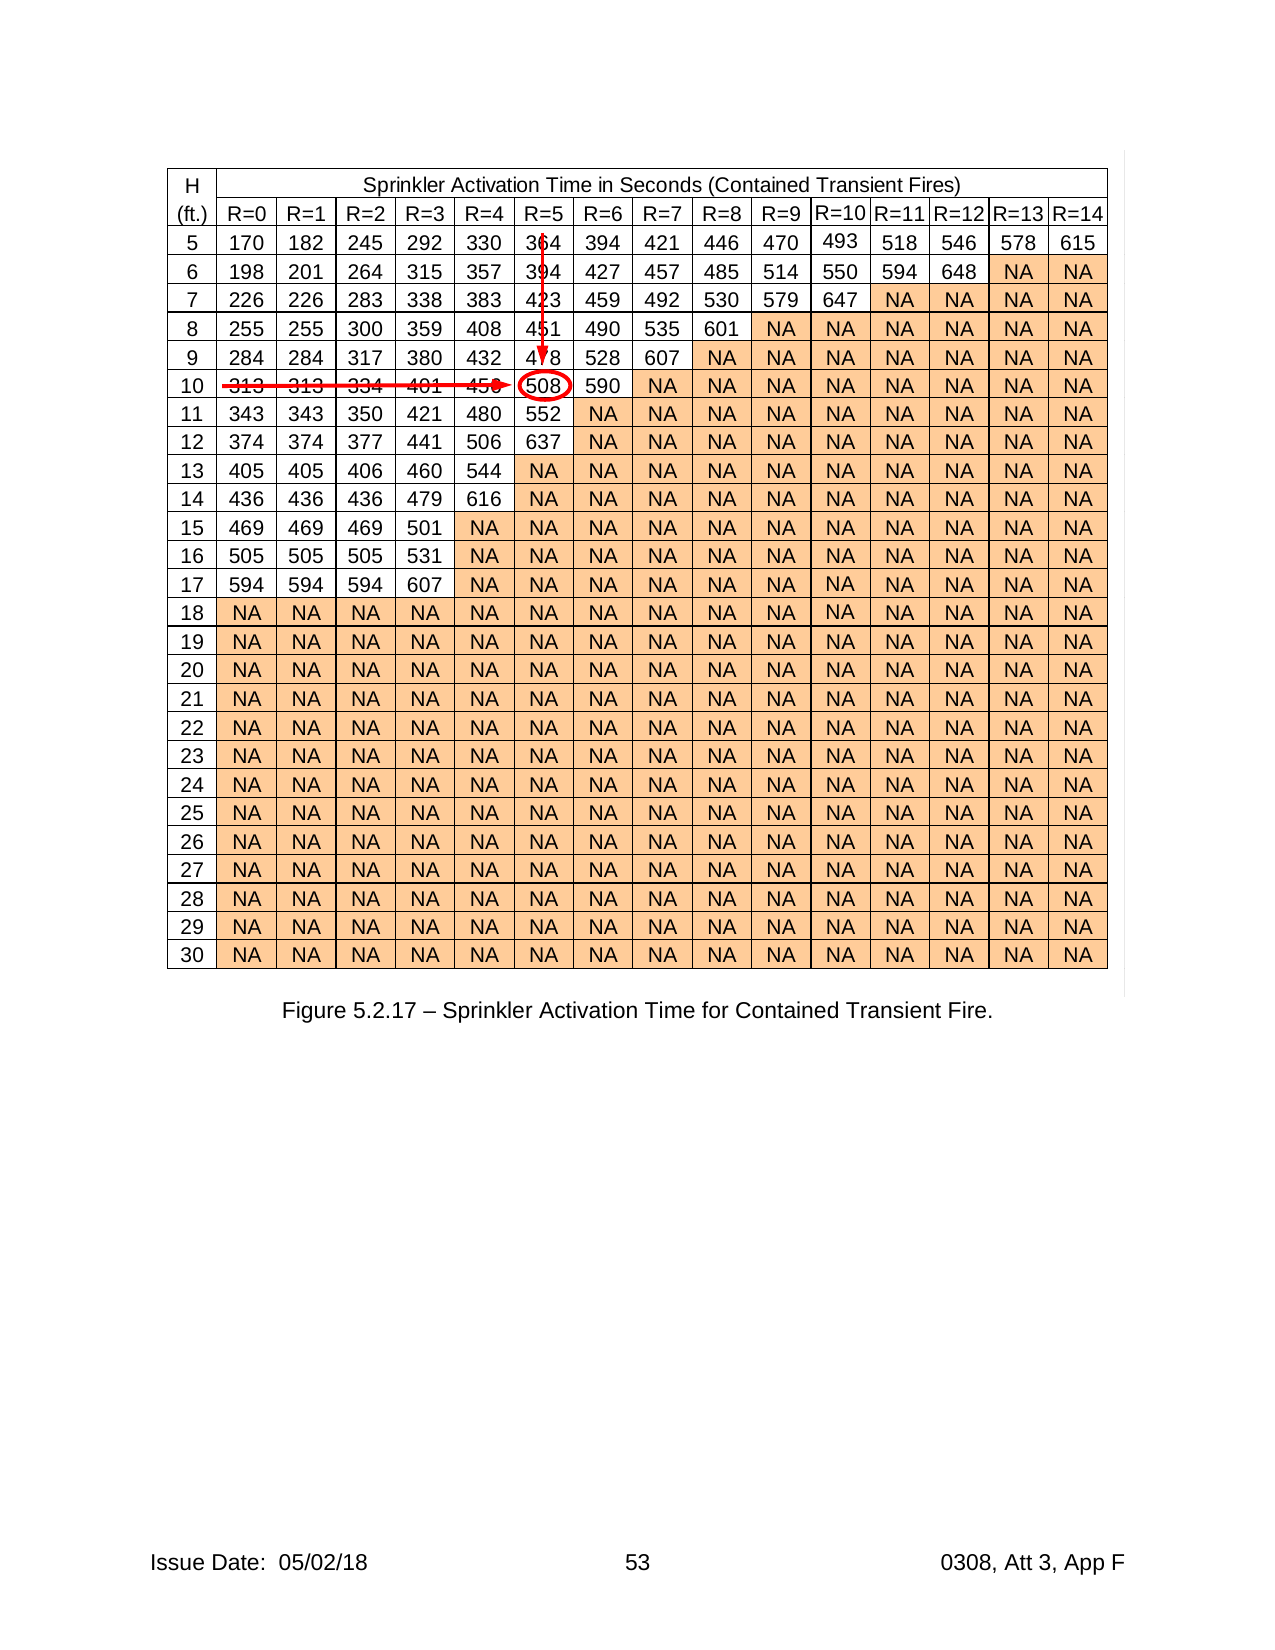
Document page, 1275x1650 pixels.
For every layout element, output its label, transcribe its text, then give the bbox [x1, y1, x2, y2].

text Figure 5.2.17 – Sprinkler Activation Time for Contained Transient Fire. [150, 997, 1125, 1023]
